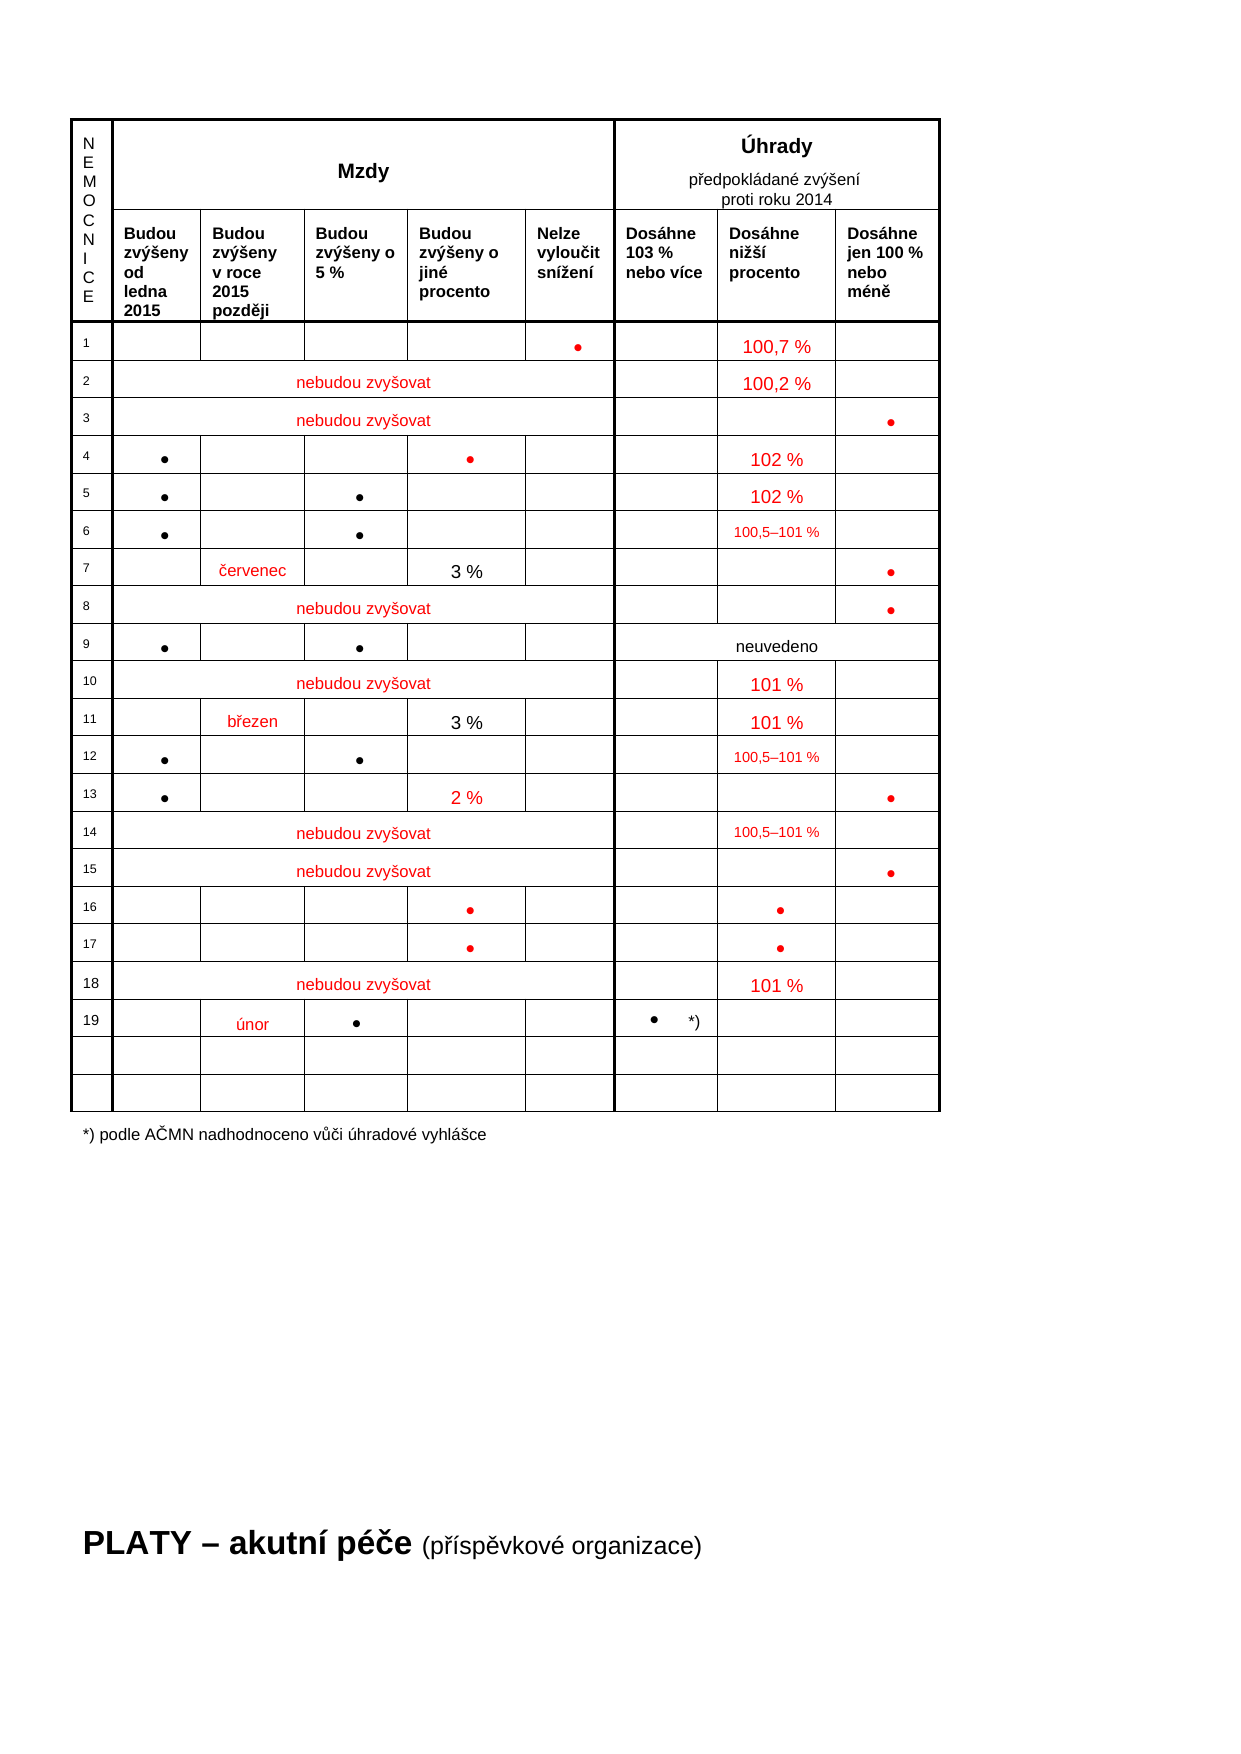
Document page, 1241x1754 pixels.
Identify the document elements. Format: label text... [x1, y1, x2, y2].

table_cell 7 [73, 549, 111, 585]
table_cell 100,5–101 % [718, 812, 835, 848]
table_cell 8 [73, 586, 111, 623]
table_cell 18 [73, 962, 111, 998]
table_cell [718, 586, 835, 623]
table_cell 100,5–101 % [718, 736, 835, 773]
table_cell Nelze vyloučit snížení [526, 210, 613, 320]
table_cell nebudou zvyšovat [114, 361, 613, 397]
table_cell [201, 1037, 304, 1073]
table_cell [616, 774, 717, 811]
table_cell [718, 774, 835, 811]
table_cell [408, 887, 525, 923]
table_cell [201, 436, 304, 472]
table_cell [836, 361, 938, 397]
table_cell [408, 511, 525, 548]
table_cell [526, 1075, 613, 1111]
table_cell [616, 398, 717, 435]
table_cell [201, 887, 304, 923]
table_cell [616, 549, 717, 585]
table_cell [836, 549, 938, 585]
table_cell [526, 511, 613, 548]
table_cell únor [201, 1000, 304, 1036]
table_cell [836, 436, 938, 472]
table_cell [718, 1037, 835, 1073]
table_cell [305, 1075, 407, 1111]
table_cell 17 [73, 924, 111, 961]
table_cell 19 [73, 1000, 111, 1036]
table_cell [114, 736, 200, 773]
table_cell 9 [73, 624, 111, 660]
table_cell [526, 474, 613, 510]
table_cell [616, 887, 717, 923]
table_cell [718, 549, 835, 585]
table_cell [73, 1075, 111, 1111]
table_header Mzdy [114, 121, 613, 208]
table_cell [836, 1000, 938, 1036]
table_cell březen [201, 699, 304, 735]
table_cell [305, 624, 407, 660]
table_cell 100,5–101 % [718, 511, 835, 548]
table_cell 11 [73, 699, 111, 735]
table_cell [114, 1037, 200, 1073]
table_cell nebudou zvyšovat [114, 812, 613, 848]
table_cell [836, 474, 938, 510]
table_cell 3 [73, 398, 111, 435]
table_cell [305, 436, 407, 472]
table_cell [305, 1037, 407, 1073]
table_cell [836, 812, 938, 848]
table_cell [836, 924, 938, 961]
table_cell [526, 736, 613, 773]
table_cell [836, 1075, 938, 1111]
table_cell [718, 924, 835, 961]
table_cell [836, 962, 938, 998]
table_cell [836, 699, 938, 735]
table_cell [305, 887, 407, 923]
table_cell [408, 474, 525, 510]
table_cell 3 % [408, 699, 525, 735]
table_cell [616, 474, 717, 510]
table_cell 2 [73, 361, 111, 397]
table_cell [836, 1037, 938, 1073]
table_cell [836, 661, 938, 698]
table_cell 100,2 % [718, 361, 835, 397]
table_cell [305, 699, 407, 735]
table_cell [201, 736, 304, 773]
table_cell 102 % [718, 436, 835, 472]
table_cell [526, 436, 613, 472]
table_cell nebudou zvyšovat [114, 398, 613, 435]
table_cell [114, 774, 200, 811]
table_cell [616, 511, 717, 548]
table_cell [616, 436, 717, 472]
table_cell [616, 1075, 717, 1111]
table_cell [305, 1000, 407, 1036]
table_cell 102 % [718, 474, 835, 510]
table_cell [201, 1075, 304, 1111]
table_cell [114, 699, 200, 735]
table_cell 3 % [408, 549, 525, 585]
table_cell [616, 736, 717, 773]
table_cell [616, 361, 717, 397]
table_cell *) [616, 1000, 717, 1036]
table_cell [408, 1075, 525, 1111]
table_cell [114, 1075, 200, 1111]
table_cell 1 [73, 323, 111, 360]
table_cell 101 % [718, 661, 835, 698]
table_cell [201, 474, 304, 510]
table_cell [305, 474, 407, 510]
table_cell [526, 624, 613, 660]
table_cell [526, 1037, 613, 1073]
table_cell [201, 511, 304, 548]
text *) podle AČMN nadhodnoceno vůči úhradové vyhlášce [83, 1124, 1157, 1144]
table_cell [526, 774, 613, 811]
table_cell nebudou zvyšovat [114, 661, 613, 698]
table_cell 13 [73, 774, 111, 811]
table_cell [201, 323, 304, 360]
table_cell [305, 736, 407, 773]
table_cell [836, 511, 938, 548]
table_cell 15 [73, 849, 111, 886]
table_cell [836, 887, 938, 923]
table_cell [616, 924, 717, 961]
table_cell [305, 774, 407, 811]
table_cell [616, 849, 717, 886]
table_cell [114, 887, 200, 923]
table_cell [305, 323, 407, 360]
table_cell Dosáhne jen 100 % nebo méně [836, 210, 938, 320]
table_cell 6 [73, 511, 111, 548]
table_cell [616, 323, 717, 360]
table_cell 2 % [408, 774, 525, 811]
table_cell 14 [73, 812, 111, 848]
table_cell [114, 511, 200, 548]
table_cell [718, 398, 835, 435]
table_cell [408, 924, 525, 961]
table_cell [836, 736, 938, 773]
table_cell [114, 1000, 200, 1036]
table_cell [526, 323, 613, 360]
table_cell 101 % [718, 699, 835, 735]
table_cell [718, 1000, 835, 1036]
table_cell [616, 699, 717, 735]
table_cell [836, 849, 938, 886]
table_cell neuvedeno [616, 624, 938, 660]
table_cell nebudou zvyšovat [114, 962, 613, 998]
table_cell [718, 849, 835, 886]
table_cell Dosáhne 103 % nebo více [616, 210, 717, 320]
table_cell Budou zvýšeny o jiné procento [408, 210, 525, 320]
table_cell nebudou zvyšovat [114, 586, 613, 623]
table_cell [114, 436, 200, 472]
table_cell [305, 549, 407, 585]
table_cell [408, 436, 525, 472]
table_cell Budou zvýšeny od ledna 2015 [114, 210, 200, 320]
table_cell [408, 1037, 525, 1073]
table_cell [114, 624, 200, 660]
table_cell [836, 398, 938, 435]
table_cell [718, 1075, 835, 1111]
table_cell nebudou zvyšovat [114, 849, 613, 886]
table_cell [526, 1000, 613, 1036]
table_cell [408, 736, 525, 773]
table_cell Dosáhne nižší procento [718, 210, 835, 320]
table_cell [616, 962, 717, 998]
table_cell 100,7 % [718, 323, 835, 360]
table_cell Budou zvýšeny o 5 % [305, 210, 407, 320]
text PLATY – akutní péče (příspěvkové organizace) [83, 1523, 1157, 1562]
table_cell [305, 924, 407, 961]
table_cell [526, 924, 613, 961]
table_cell [616, 661, 717, 698]
table_cell [408, 323, 525, 360]
table_cell [616, 1037, 717, 1073]
table_cell 16 [73, 887, 111, 923]
table_cell [114, 323, 200, 360]
table_cell [836, 586, 938, 623]
table_cell [73, 1037, 111, 1073]
table_header Úhrady předpokládané zvýšení proti roku 2014 [616, 121, 938, 208]
table_cell [201, 924, 304, 961]
table_cell [114, 549, 200, 585]
table_cell [114, 474, 200, 510]
table_cell [114, 924, 200, 961]
table_cell [836, 774, 938, 811]
table_cell [526, 699, 613, 735]
table_cell [616, 812, 717, 848]
table_cell [408, 624, 525, 660]
table_cell [408, 1000, 525, 1036]
table_cell 5 [73, 474, 111, 510]
table_cell [526, 887, 613, 923]
table_header N E M O C N I C E [73, 121, 111, 320]
table_cell 10 [73, 661, 111, 698]
table_cell [201, 624, 304, 660]
table_cell červenec [201, 549, 304, 585]
table_cell [718, 887, 835, 923]
table_cell 4 [73, 436, 111, 472]
table_cell 12 [73, 736, 111, 773]
table_cell [201, 774, 304, 811]
table_cell [836, 323, 938, 360]
table_cell [526, 549, 613, 585]
table_cell [305, 511, 407, 548]
table_cell 101 % [718, 962, 835, 998]
table_cell Budou zvýšeny v roce 2015 později [201, 210, 304, 320]
table_cell [616, 586, 717, 623]
